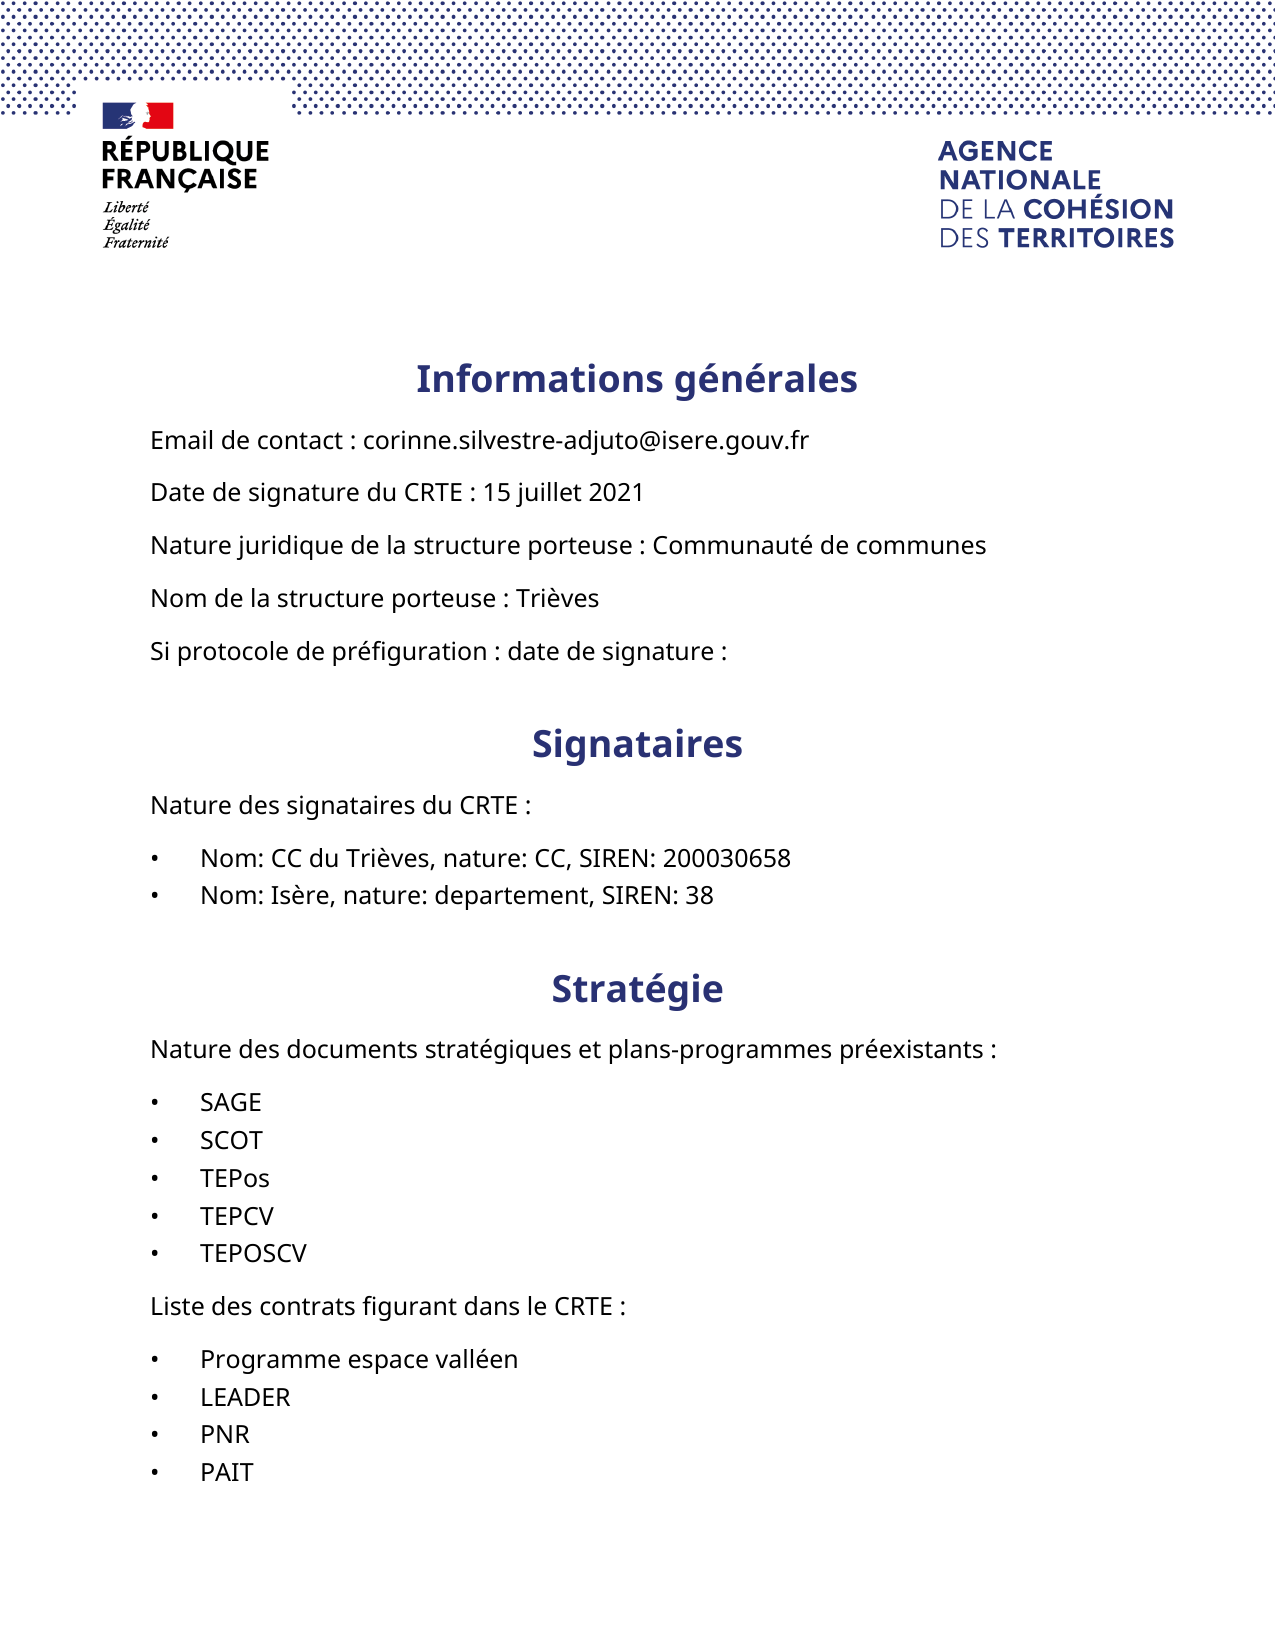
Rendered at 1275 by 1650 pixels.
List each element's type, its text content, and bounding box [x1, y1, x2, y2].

text Nature des signataires du CRTE : [150, 787, 1125, 821]
picture [0, 0, 1275, 303]
list Programme espace valléen [150, 1342, 1125, 1376]
subtitle Signataires [150, 718, 1125, 769]
text Email de contact : corinne.silvestre-adjuto@isere.gouv.fr [150, 422, 1125, 456]
text Nature des documents stratégiques et plans-programmes préexistants : [150, 1032, 1125, 1066]
list Nom: Isère, nature: departement, SIREN: 38 [150, 878, 1125, 912]
list SCOT [150, 1122, 1125, 1157]
list TEPOSCV [150, 1236, 1125, 1270]
list PAIT [150, 1455, 1125, 1489]
subtitle Informations générales [150, 281, 1125, 403]
list Nom: CC du Trièves, nature: CC, SIREN: 200030658 [150, 840, 1125, 874]
list LEADER [150, 1379, 1125, 1413]
list PNR [150, 1417, 1125, 1451]
list TEPCV [150, 1198, 1125, 1232]
list SAGE [150, 1085, 1125, 1119]
text Date de signature du CRTE : 15 juillet 2021 [150, 475, 1125, 509]
text Nature juridique de la structure porteuse : Communauté de communes [150, 528, 1125, 562]
text Nom de la structure porteuse : Trièves [150, 581, 1125, 615]
list TEPos [150, 1160, 1125, 1194]
text Liste des contrats figurant dans le CRTE : [150, 1289, 1125, 1323]
subtitle Stratégie [150, 962, 1125, 1013]
text Si protocole de préfiguration : date de signature : [150, 633, 1125, 668]
